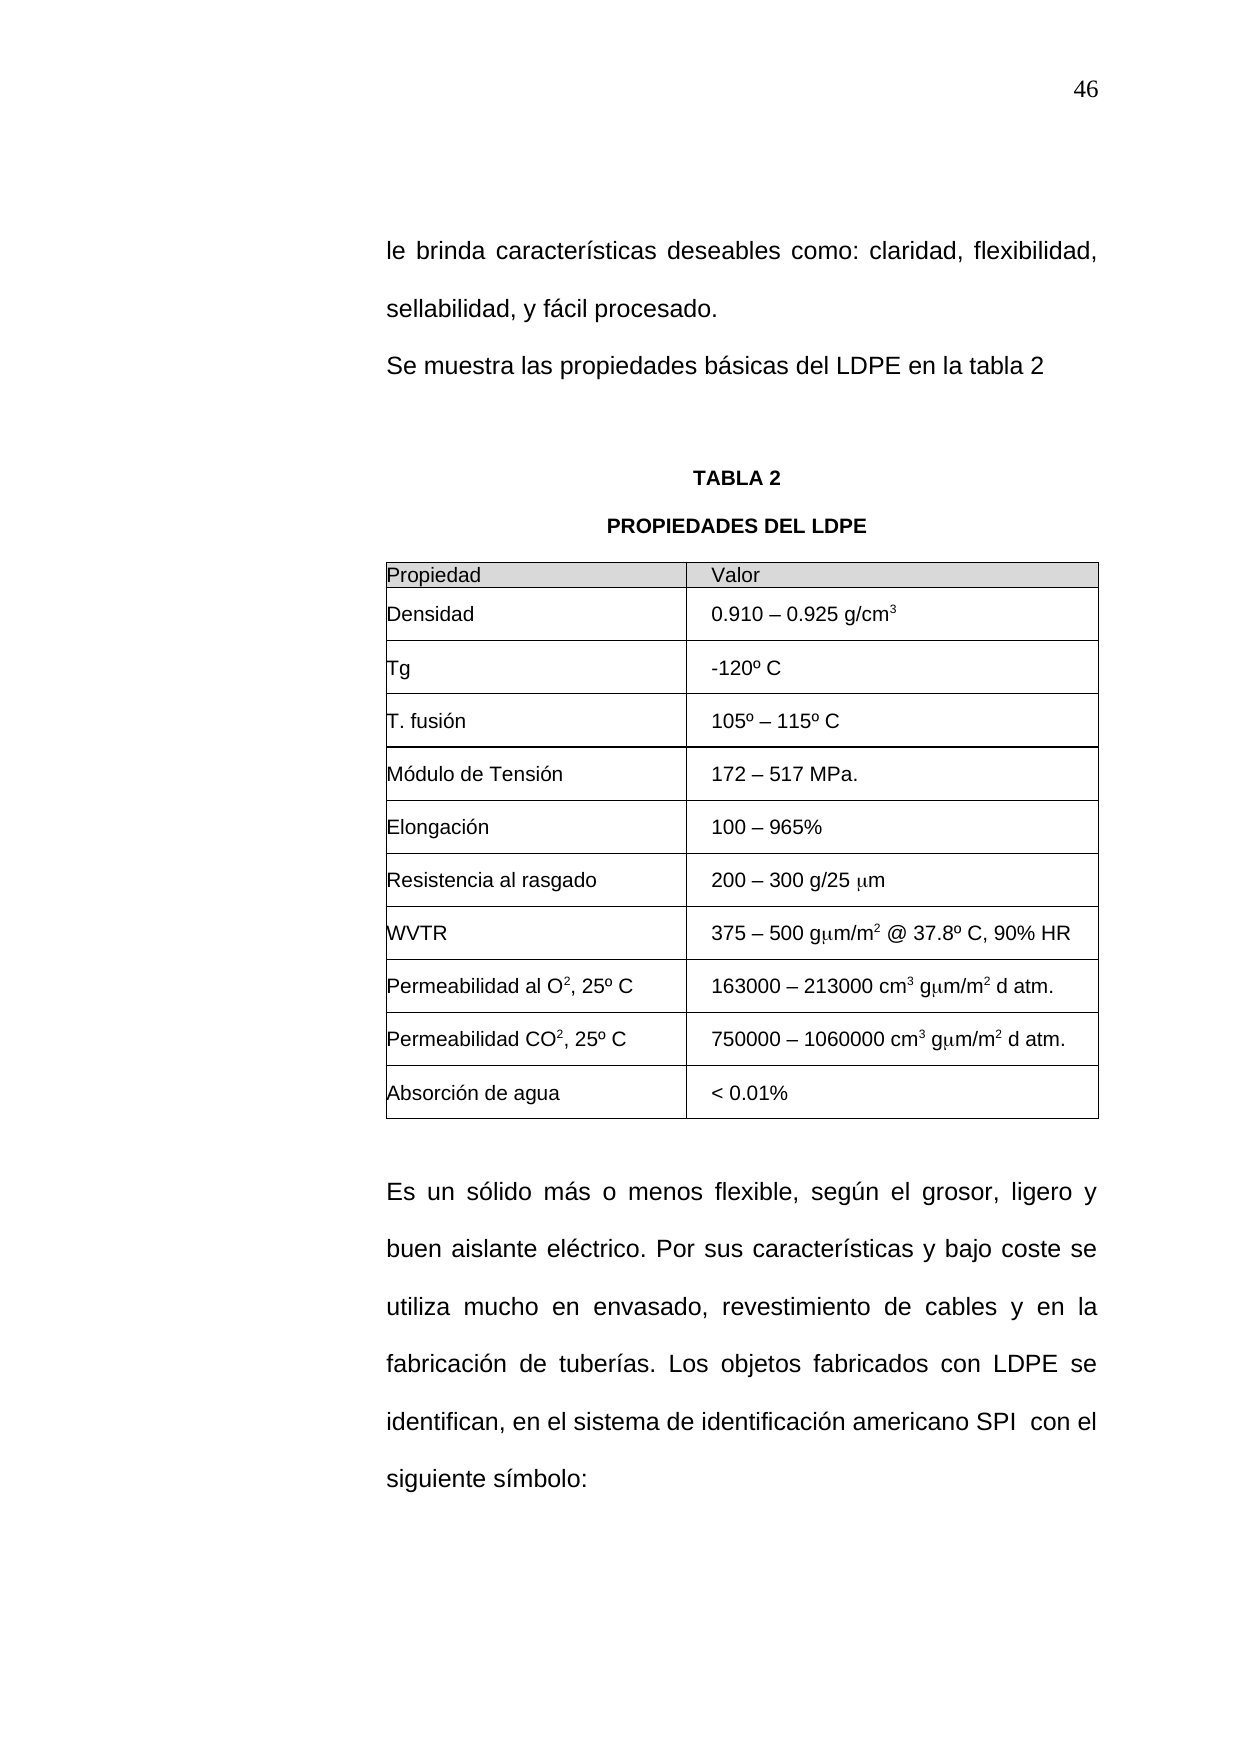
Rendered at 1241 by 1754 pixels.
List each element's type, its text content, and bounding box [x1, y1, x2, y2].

table_cell 0.910 – 0.925 g/cm3 [687, 588, 1098, 640]
table_cell Densidad [387, 588, 686, 640]
table_cell 750000 – 1060000 cm3 gm/m2 d atm. [687, 1013, 1098, 1065]
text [386, 236, 1098, 322]
table_cell 163000 – 213000 cm3 gm/m2 d atm. [687, 960, 1098, 1012]
table_cell Absorción de agua [387, 1066, 686, 1118]
table_header TABLA 2 [386, 466, 1099, 514]
table_cell Permeabilidad al O2, 25º C [387, 960, 686, 1012]
table_cell 375 – 500 gm/m2 @ 37.8º C, 90% HR [687, 907, 1098, 959]
text Se muestra las propiedades básicas del LDPE en la tabla 2 [386, 351, 1098, 380]
table_cell PROPIEDADES DEL LDPE [386, 514, 1099, 562]
table_cell Elongación [387, 801, 686, 853]
table_cell Valor [687, 563, 1098, 587]
table_cell Permeabilidad CO2, 25º C [387, 1013, 686, 1065]
table_cell 100 – 965% [687, 801, 1098, 853]
table_cell 172 – 517 MPa. [687, 748, 1098, 799]
table_cell WVTR [387, 907, 686, 959]
table_cell T. fusión [387, 694, 686, 746]
table_cell < 0.01% [687, 1066, 1098, 1118]
table_cell Módulo de Tensión [387, 748, 686, 799]
table_cell Tg [387, 641, 686, 693]
text Es un sólido más o menos flexible, según el grosor, ligero y buen aislante eléctrico. Por sus características y bajo coste se utiliza mucho en envasado, revestimiento de cables y en la fabricación de tuberías. Los objetos fabricados con LDPE se identifican, en el sistema de identificación americano SPI con el siguiente símbolo: [386, 1177, 1098, 1493]
table_cell 105º – 115º C [687, 694, 1098, 746]
table_cell 200 – 300 g/25 m [687, 854, 1098, 906]
table_cell Propiedad [387, 563, 686, 587]
table_cell -120º C [687, 641, 1098, 693]
table_cell Resistencia al rasgado [387, 854, 686, 906]
